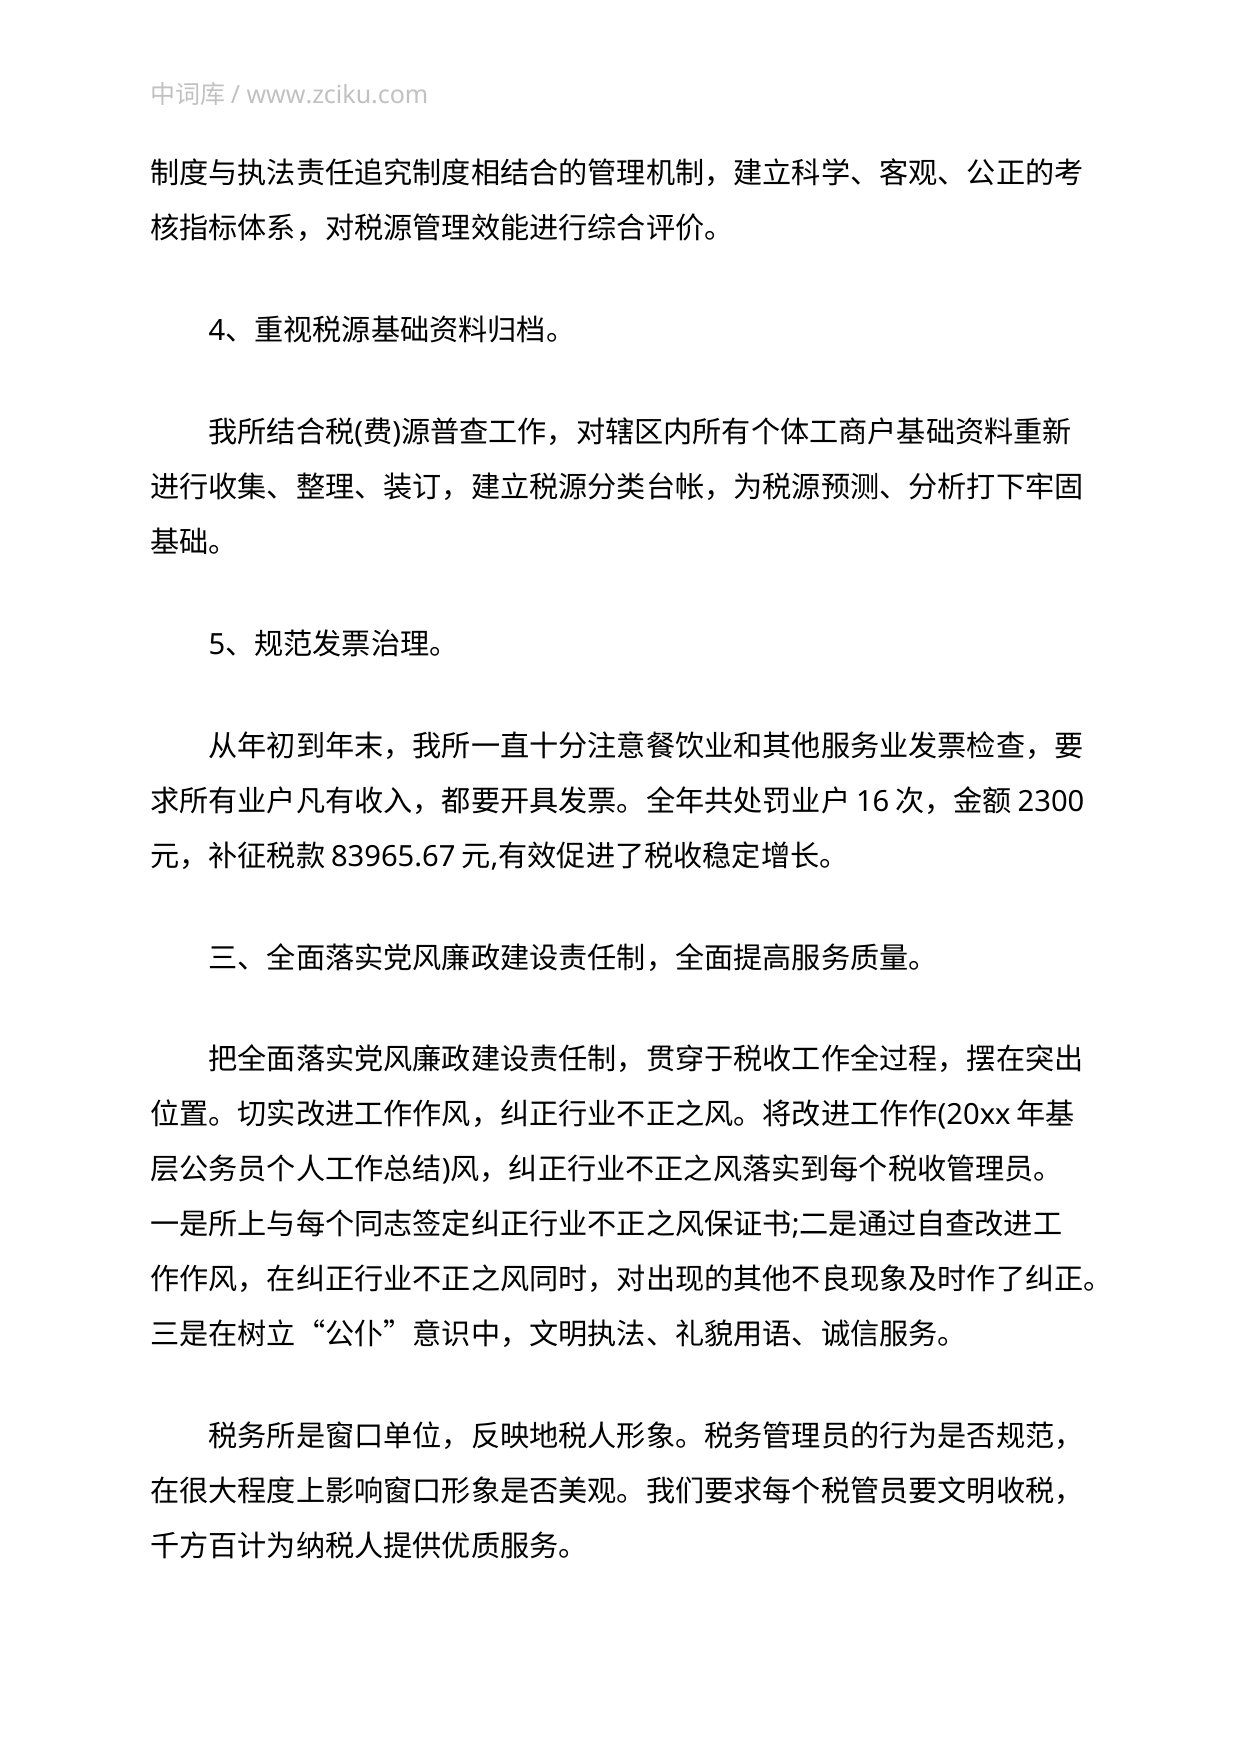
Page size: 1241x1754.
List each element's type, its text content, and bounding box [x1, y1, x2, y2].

text 税务所是窗口单位，反映地税人形象。税务管理员的行为是否规范，在很大程度上影响窗口形象是否美观。我们要求每个税管员要文明收税，千方百计为纳税人提供优质服务。 [150, 1412, 1090, 1564]
text 三、全面落实党风廉政建设责任制，全面提高服务质量。 [150, 934, 1090, 976]
text 4、重视税源基础资料归档。 [150, 307, 1090, 349]
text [150, 150, 1090, 247]
text 从年初到年末，我所一直十分注意餐饮业和其他服务业发票检查，要求所有业户凡有收入，都要开具发票。全年共处罚业户16次，金额2300元，补征税款83965.67元,有效促进了税收稳定增长。 [150, 722, 1090, 874]
text 5、规范发票治理。 [150, 620, 1090, 663]
text 我所结合税(费)源普查工作，对辖区内所有个体工商户基础资料重新进行收集、整理、装订，建立税源分类台帐，为税源预测、分析打下牢固基础。 [150, 409, 1090, 561]
text 把全面落实党风廉政建设责任制，贯穿于税收工作全过程，摆在突出位置。切实改进工作作风，纠正行业不正之风。将改进工作作(20xx年基层公务员个人工作总结)风，纠正行业不正之风落实到每个税收管理员。一是所上与每个同志签定纠正行业不正之风保证书;二是通过自查改进工作作风，在纠正行业不正之风同时，对出现的其他不良现象及时作了纠正。三是在树立“公仆”意识中，文明执法、礼貌用语、诚信服务。 [150, 1036, 1090, 1353]
